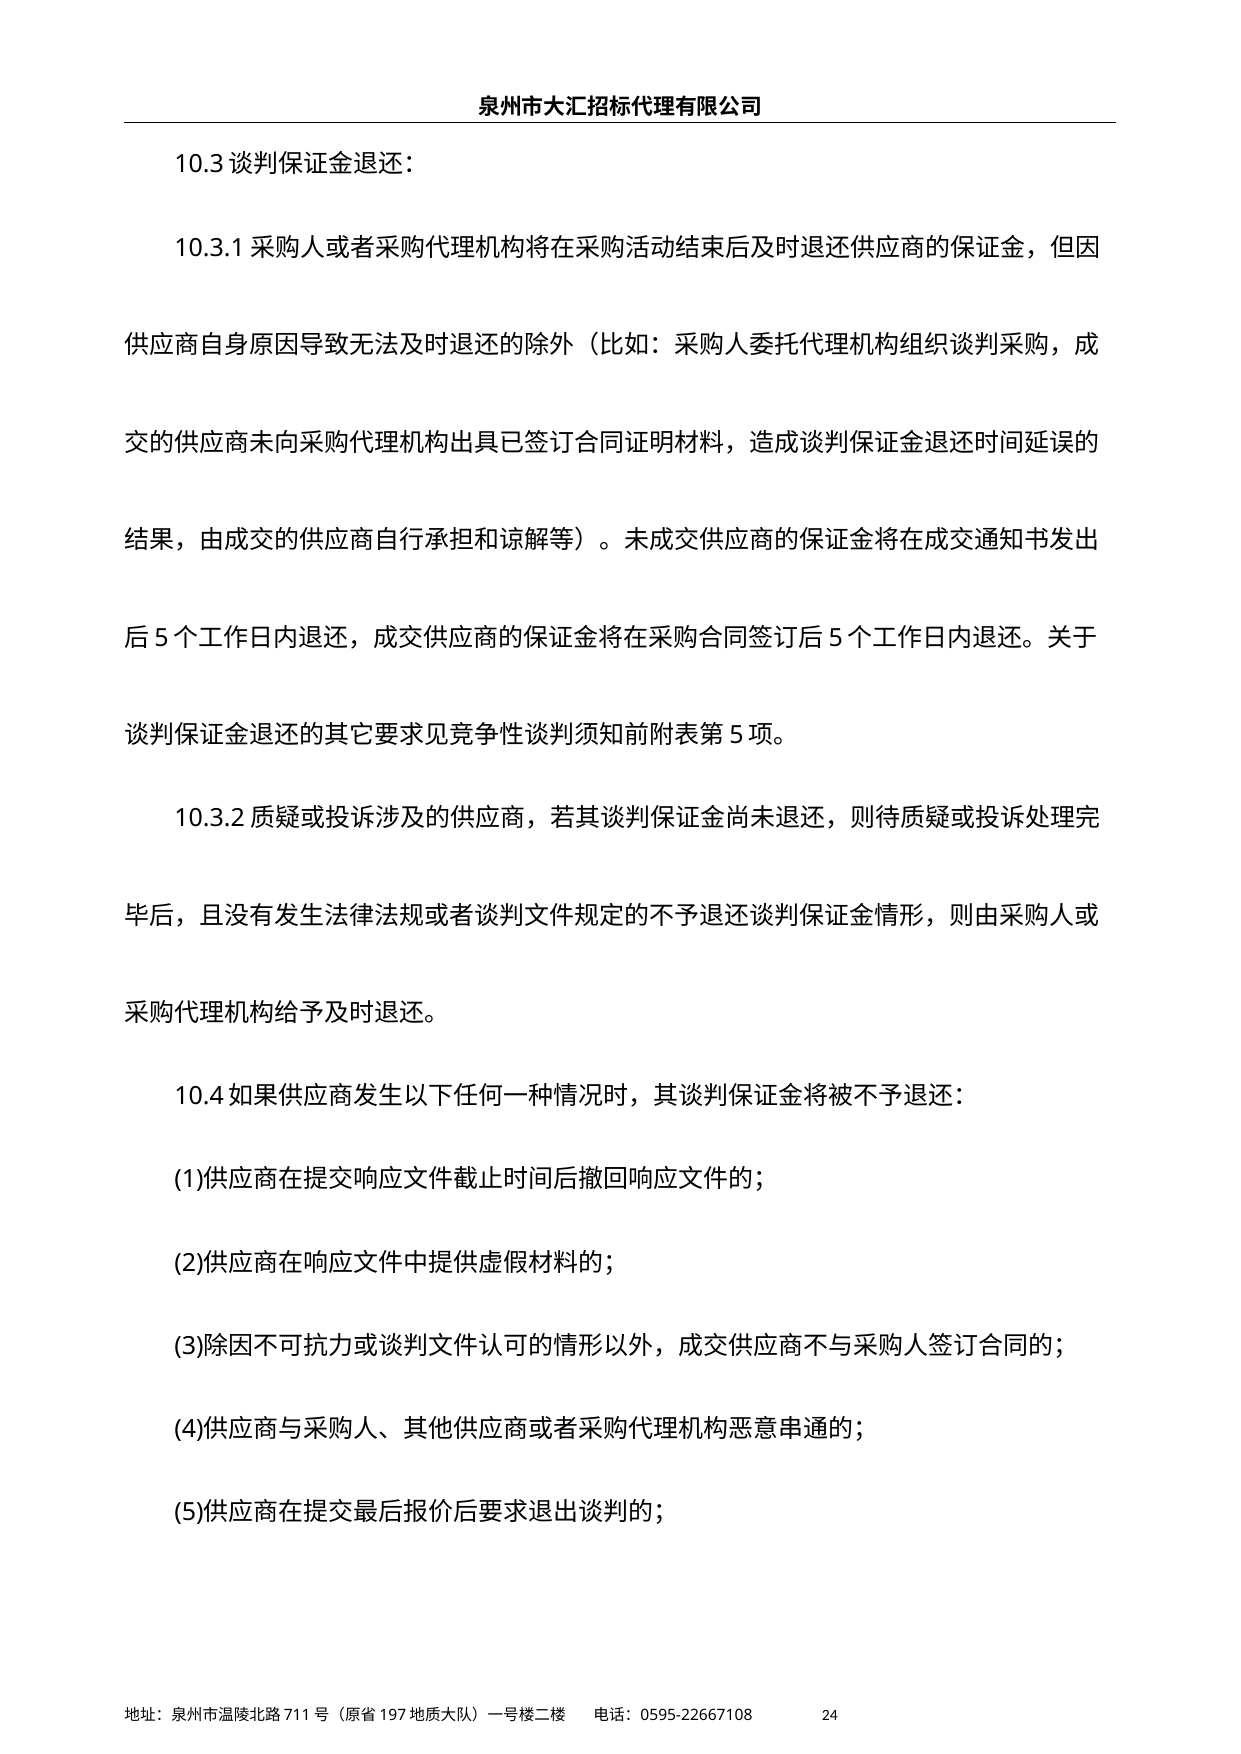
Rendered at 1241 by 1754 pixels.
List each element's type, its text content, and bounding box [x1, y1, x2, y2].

text (2)供应商在响应文件中提供虚假材料的； [124, 1228, 1116, 1293]
text 10.3.2质疑或投诉涉及的供应商，若其谈判保证金尚未退还，则待质疑或投诉处理完毕后，且没有发生法律法规或者谈判文件规定的不予退还谈判保证金情形，则由采购人或采购代理机构给予及时退还。 [124, 783, 1116, 1043]
text (3)除因不可抗力或谈判文件认可的情形以外，成交供应商不与采购人签订合同的； [124, 1311, 1116, 1376]
text (5)供应商在提交最后报价后要求退出谈判的； [124, 1477, 1116, 1542]
text (4)供应商与采购人、其他供应商或者采购代理机构恶意串通的； [124, 1394, 1116, 1459]
text (1)供应商在提交响应文件截止时间后撤回响应文件的； [124, 1144, 1116, 1209]
text 10.4如果供应商发生以下任何一种情况时，其谈判保证金将被不予退还： [124, 1061, 1116, 1126]
text 10.3谈判保证金退还： [124, 129, 1116, 194]
text 10.3.1采购人或者采购代理机构将在采购活动结束后及时退还供应商的保证金，但因供应商自身原因导致无法及时退还的除外（比如：采购人委托代理机构组织谈判采购，成交的供应商未向采购代理机构出具已签订合同证明材料，造成谈判保证金退还时间延误的结果，由成交的供应商自行承担和谅解等）。未成交供应商的保证金将在成交通知书发出后5个工作日内退还，成交供应商的保证金将在采购合同签订后5个工作日内退还。关于谈判保证金退还的其它要求见竞争性谈判须知前附表第5项。 [124, 213, 1116, 765]
